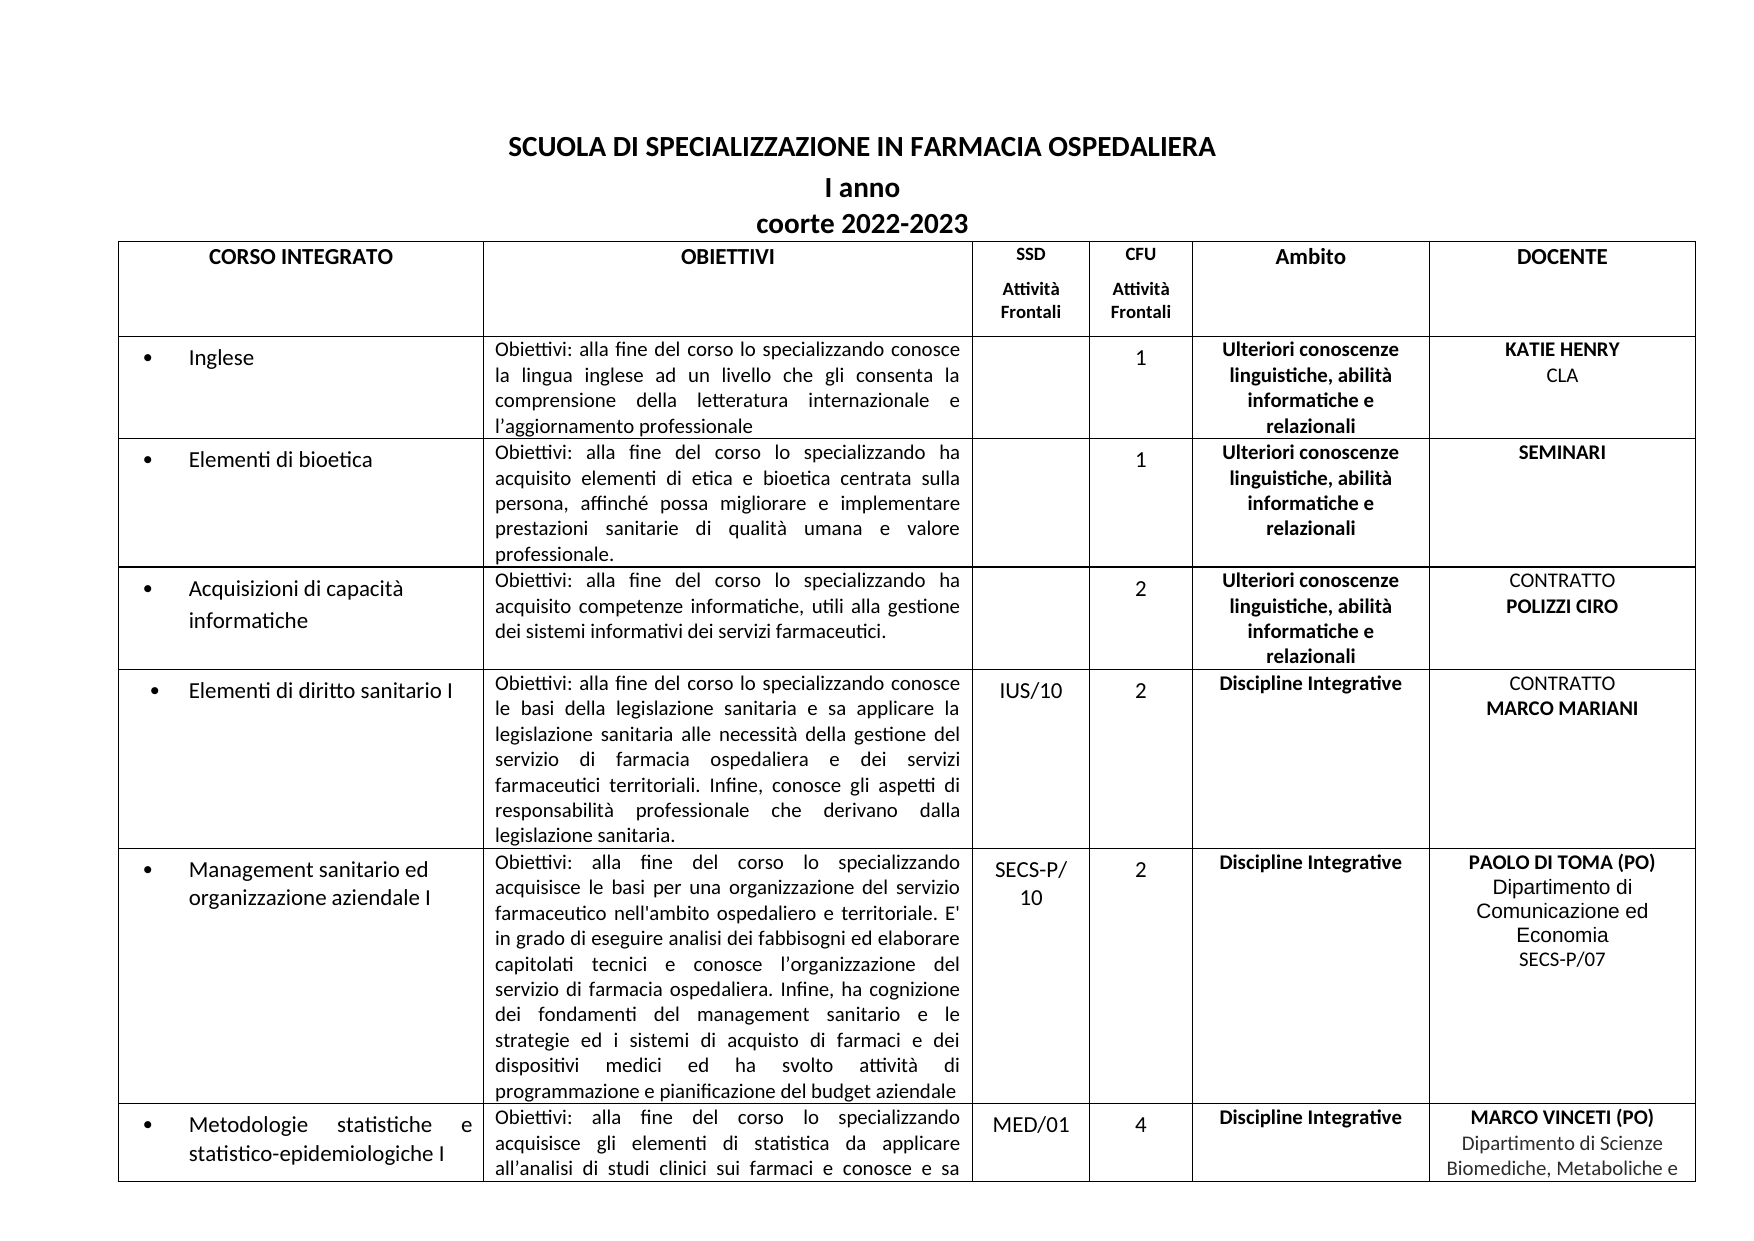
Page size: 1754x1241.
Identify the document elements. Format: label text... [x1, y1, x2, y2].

table_cell CONTRATTO MARCO MARIANI [1430, 670, 1695, 848]
table_cell 1 [1090, 337, 1192, 438]
table_cell Obiettivi: alla fine del corso lo specializzando ha acquisito elementi di etica e bioetica centrata sulla persona, affinché possa migliorare e implementare prestazioni sanitarie di qualità umana e valore professionale. [484, 439, 972, 566]
table_cell Ulteriori conoscenze linguistiche, abilità informatiche e relazionali [1193, 439, 1429, 566]
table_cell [484, 1104, 972, 1181]
table_header DOCENTE [1430, 242, 1695, 336]
table_cell Inglese [119, 337, 483, 438]
text SCUOLA DI SPECIALIZZAZIONE IN FARMACIA OSPEDALIERA [118, 128, 1606, 163]
table_cell Obiettivi: alla fine del corso lo specializzando ha acquisito competenze informatiche, utili alla gestione dei sistemi informativi dei servizi farmaceutici. [484, 568, 972, 669]
text coorte 2022-2023 [118, 205, 1606, 241]
table_header SSD Attività Frontali [973, 242, 1089, 336]
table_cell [1193, 1104, 1429, 1181]
table_cell KATIE HENRY CLA [1430, 337, 1695, 438]
table_cell 2 [1090, 670, 1192, 848]
table_cell Elementi di bioetica [119, 439, 483, 566]
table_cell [1430, 1104, 1695, 1181]
table_cell CONTRATTO POLIZZI CIRO [1430, 568, 1695, 669]
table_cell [119, 1104, 483, 1181]
table_cell Obiettivi: alla fine del corso lo specializzando conosce le basi della legislazione sanitaria e sa applicare la legislazione sanitaria alle necessità della gestione del servizio di farmacia ospedaliera e dei servizi farmaceutici territoriali. Infine, conosce gli aspetti di responsabilità professionale che derivano dalla legislazione sanitaria. [484, 670, 972, 848]
table_header CFU Attività Frontali [1090, 242, 1192, 336]
table_cell 2 [1090, 849, 1192, 1103]
table_cell Obiettivi: alla fine del corso lo specializzando acquisisce le basi per una organizzazione del servizio farmaceutico nell'ambito ospedaliero e territoriale. E' in grado di eseguire analisi dei fabbisogni ed elaborare capitolati tecnici e conosce l’organizzazione del servizio di farmacia ospedaliera. Infine, ha cognizione dei fondamenti del management sanitario e le strategie ed i sistemi di acquisto di farmaci e dei dispositivi medici ed ha svolto attività di programmazione e pianificazione del budget aziendale [484, 849, 972, 1103]
table_header CORSO INTEGRATO [119, 242, 483, 336]
table_cell Discipline Integrative [1193, 670, 1429, 848]
table_cell [973, 337, 1089, 438]
table_cell SEMINARI [1430, 439, 1695, 566]
table_cell 2 [1090, 568, 1192, 669]
table_cell Acquisizioni di capacità informatiche [119, 568, 483, 669]
text I anno [118, 169, 1606, 205]
table_cell 1 [1090, 439, 1192, 566]
table_cell Elementi di diritto sanitario I [119, 670, 483, 848]
table_header Ambito [1193, 242, 1429, 336]
table_cell SECS-P/10 [973, 849, 1089, 1103]
table_cell Ulteriori conoscenze linguistiche, abilità informatiche e relazionali [1193, 337, 1429, 438]
table_cell Discipline Integrative [1193, 849, 1429, 1103]
table_cell Ulteriori conoscenze linguistiche, abilità informatiche e relazionali [1193, 568, 1429, 669]
table_cell [973, 439, 1089, 566]
table_cell MED/01 [973, 1104, 1089, 1181]
table_cell [973, 568, 1089, 669]
table_cell PAOLO DI TOMA (PO) Dipartimento di Comunicazione ed Economia SECS-P/07 [1430, 849, 1695, 1103]
table_cell IUS/10 [973, 670, 1089, 848]
table_header OBIETTIVI [484, 242, 972, 336]
table_cell Management sanitario ed organizzazione aziendale I [119, 849, 483, 1103]
table_cell 4 [1090, 1104, 1192, 1181]
table_cell Obiettivi: alla fine del corso lo specializzando conosce la lingua inglese ad un livello che gli consenta la comprensione della letteratura internazionale e l’aggiornamento professionale [484, 337, 972, 438]
